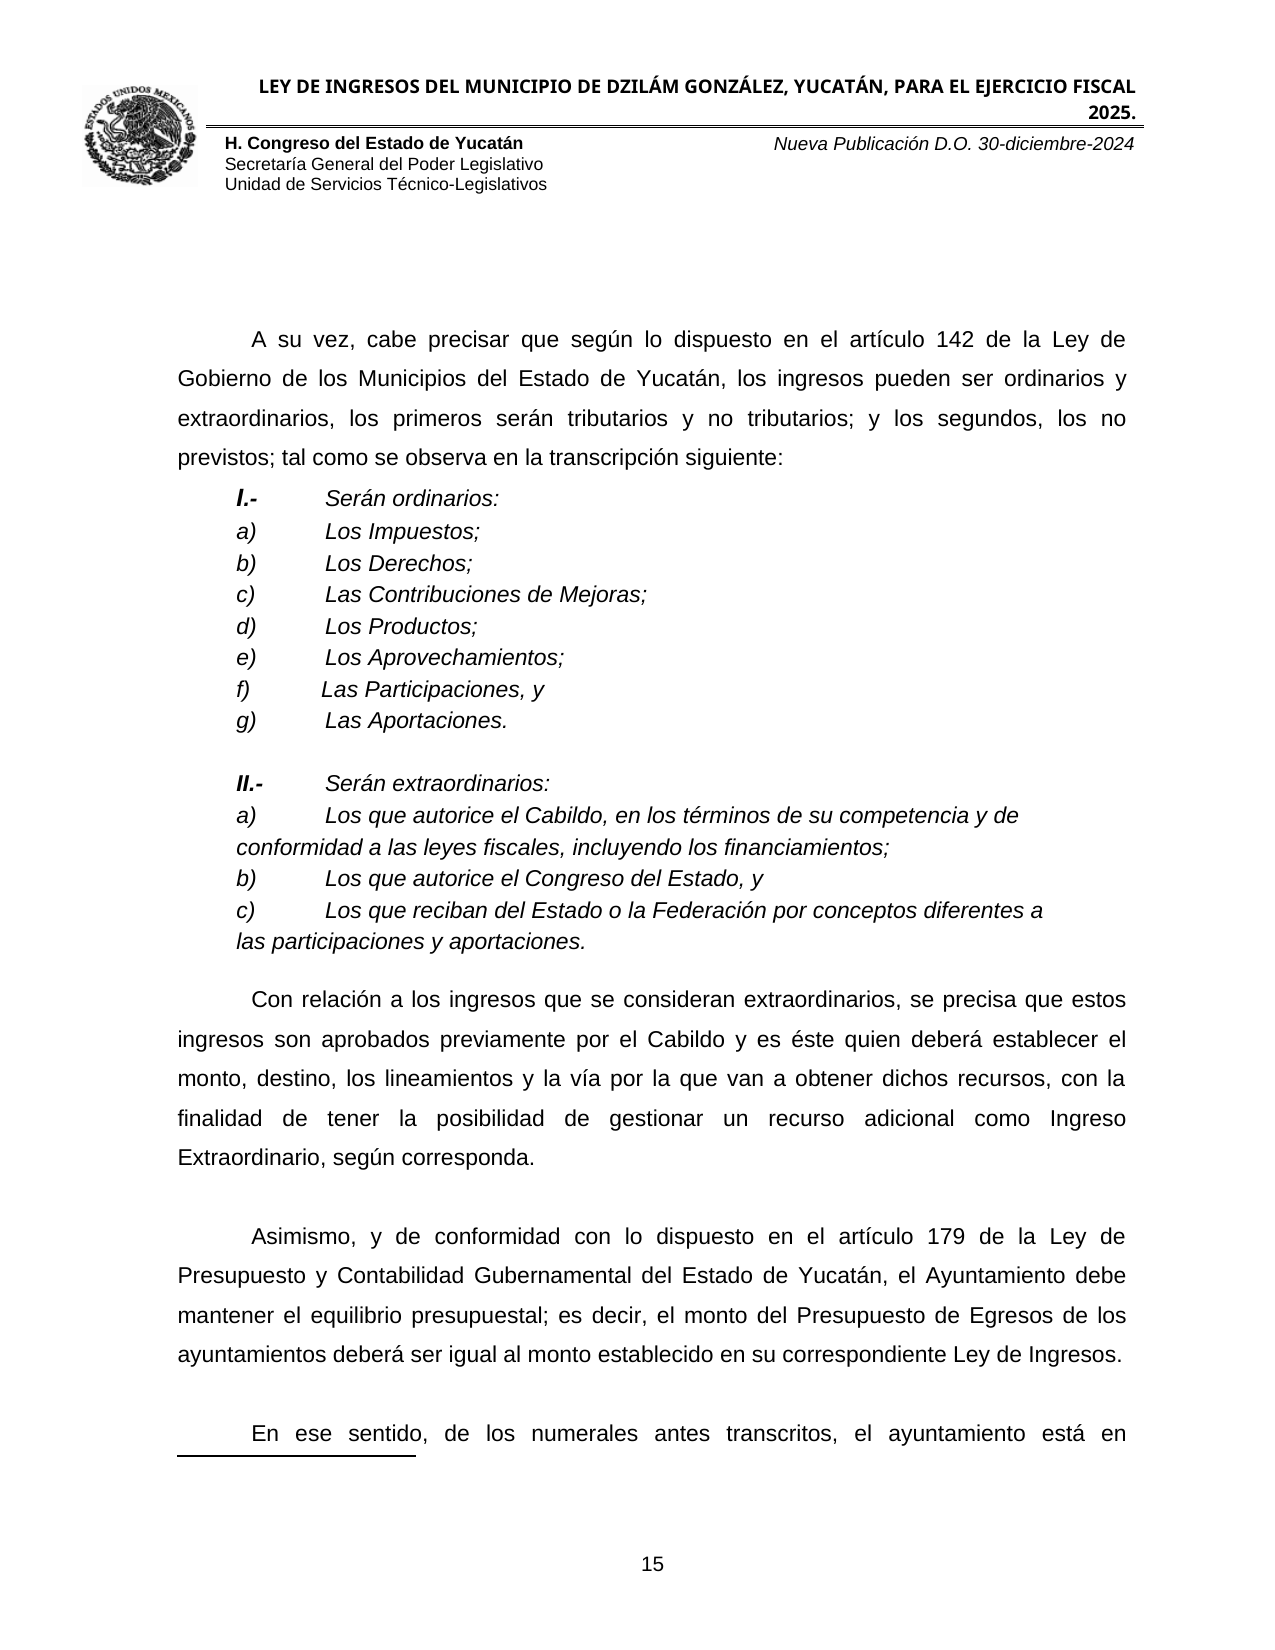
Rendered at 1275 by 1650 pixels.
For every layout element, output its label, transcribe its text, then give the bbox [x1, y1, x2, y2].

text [177, 1420, 1127, 1447]
text f) Las Participaciones, y [236, 676, 1063, 702]
text I.- Serán ordinarios: [236, 483, 1063, 512]
text A su vez, cabe precisar que según lo dispuesto en el artículo 142 de la Ley de Gobierno de los Municipios del Estado de Yucatán, los ingresos pueden ser ordinarios y extraordinarios, los primeros serán tributarios y no tributarios; y los segundos, los no previstos; tal como se observa en la transcripción siguiente: [177, 326, 1127, 470]
text d) Los Productos; [236, 613, 1063, 639]
text e) Los Aprovechamientos; [236, 644, 1063, 671]
text b) Los Derechos; [236, 549, 1063, 576]
text c) Los que reciban del Estado o la Federación por conceptos diferentes a las participaciones y aportaciones. [236, 897, 1063, 954]
text a) Los Impuestos; [236, 518, 1063, 544]
text b) Los que autorice el Congreso del Estado, y [236, 865, 1063, 891]
text II.- Serán extraordinarios: [236, 770, 1063, 797]
text a) Los que autorice el Cabildo, en los términos de su competencia y de conformidad a las leyes fiscales, incluyendo los financiamientos; [236, 802, 1063, 860]
text g) Las Aportaciones. [236, 707, 1063, 734]
text c) Las Contribuciones de Mejoras; [236, 581, 1063, 607]
text Con relación a los ingresos que se consideran extraordinarios, se precisa que estos ingresos son aprobados previamente por el Cabildo y es éste quien deberá establecer el monto, destino, los lineamientos y la vía por la que van a obtener dichos recursos, con la finalidad de tener la posibilidad de gestionar un recurso adicional como Ingreso Extraordinario, según corresponda. [177, 986, 1127, 1170]
text Asimismo, y de conformidad con lo dispuesto en el artículo 179 de la Ley de Presupuesto y Contabilidad Gubernamental del Estado de Yucatán, el Ayuntamiento debe mantener el equilibrio presupuestal; es decir, el monto del Presupuesto de Egresos de los ayuntamientos deberá ser igual al monto establecido en su correspondiente Ley de Ingresos. [177, 1223, 1127, 1368]
